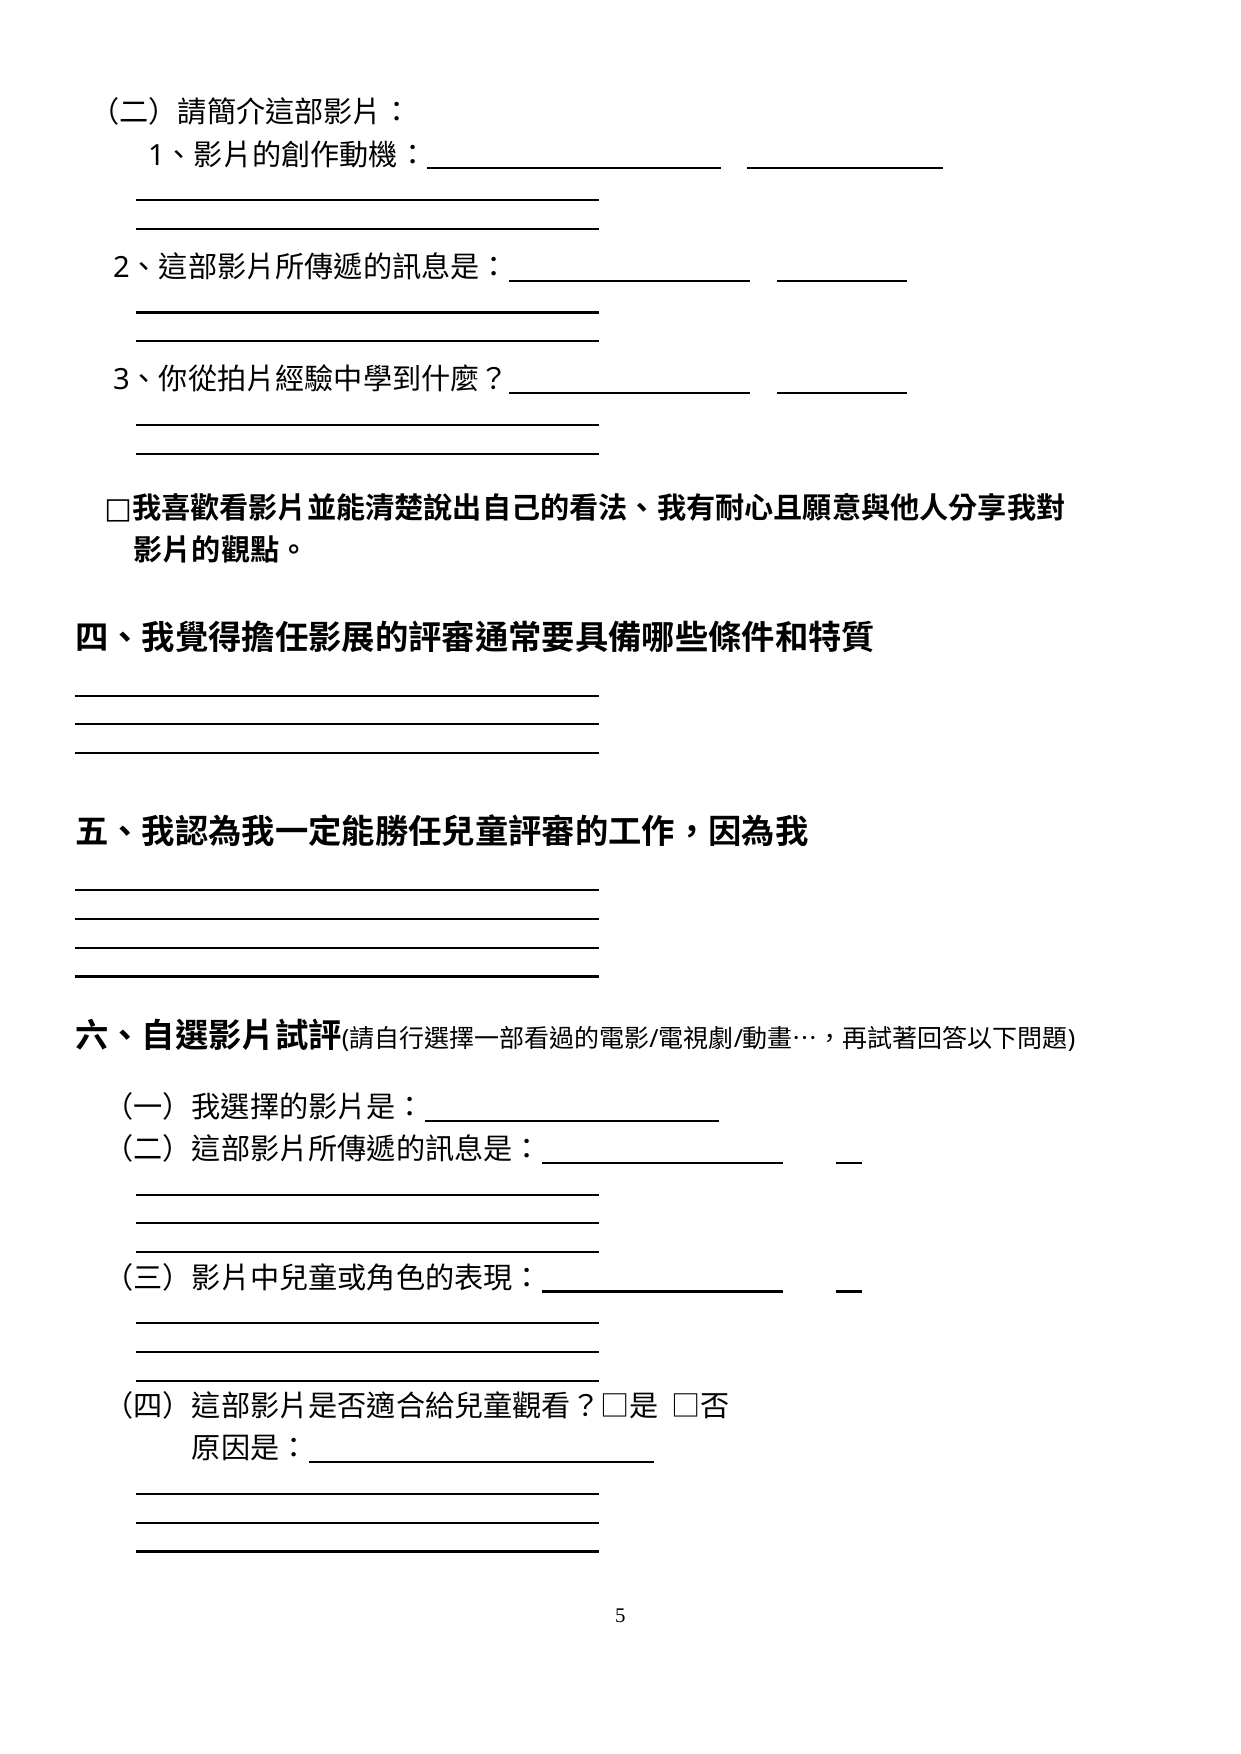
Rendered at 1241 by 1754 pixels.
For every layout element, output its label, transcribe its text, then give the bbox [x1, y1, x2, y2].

text （一）我選擇的影片是： [104, 1083, 1165, 1126]
text □我喜歡看影片並能清楚說出自己的看法、我有耐心且願意與他人分享我對 [104, 484, 1165, 527]
text 影片的觀點。 [133, 527, 1165, 569]
text 1、影片的創作動機： [75, 131, 1165, 173]
text （三）影片中兒童或角色的表現： [75, 1254, 1165, 1296]
text 四、我覺得擔任影展的評審通常要具備哪些條件和特質 [75, 621, 1165, 656]
text （二）這部影片所傳遞的訊息是： [75, 1126, 1165, 1168]
text 2、這部影片所傳遞的訊息是： [75, 243, 1165, 286]
text 六、自選影片試評(請自行選擇一部看過的電影/電視劇/動畫…，再試著回答以下問題) [75, 1019, 1165, 1055]
text 原因是： [75, 1425, 1165, 1467]
text （四）這部影片是否適合給兒童觀看？□是 □否 [75, 1383, 1165, 1425]
text （二）請簡介這部影片： [75, 89, 1165, 131]
text 五、我認為我一定能勝任兒童評審的工作，因為我 [75, 816, 1165, 851]
text 3、你從拍片經驗中學到什麼？ [75, 356, 1165, 398]
